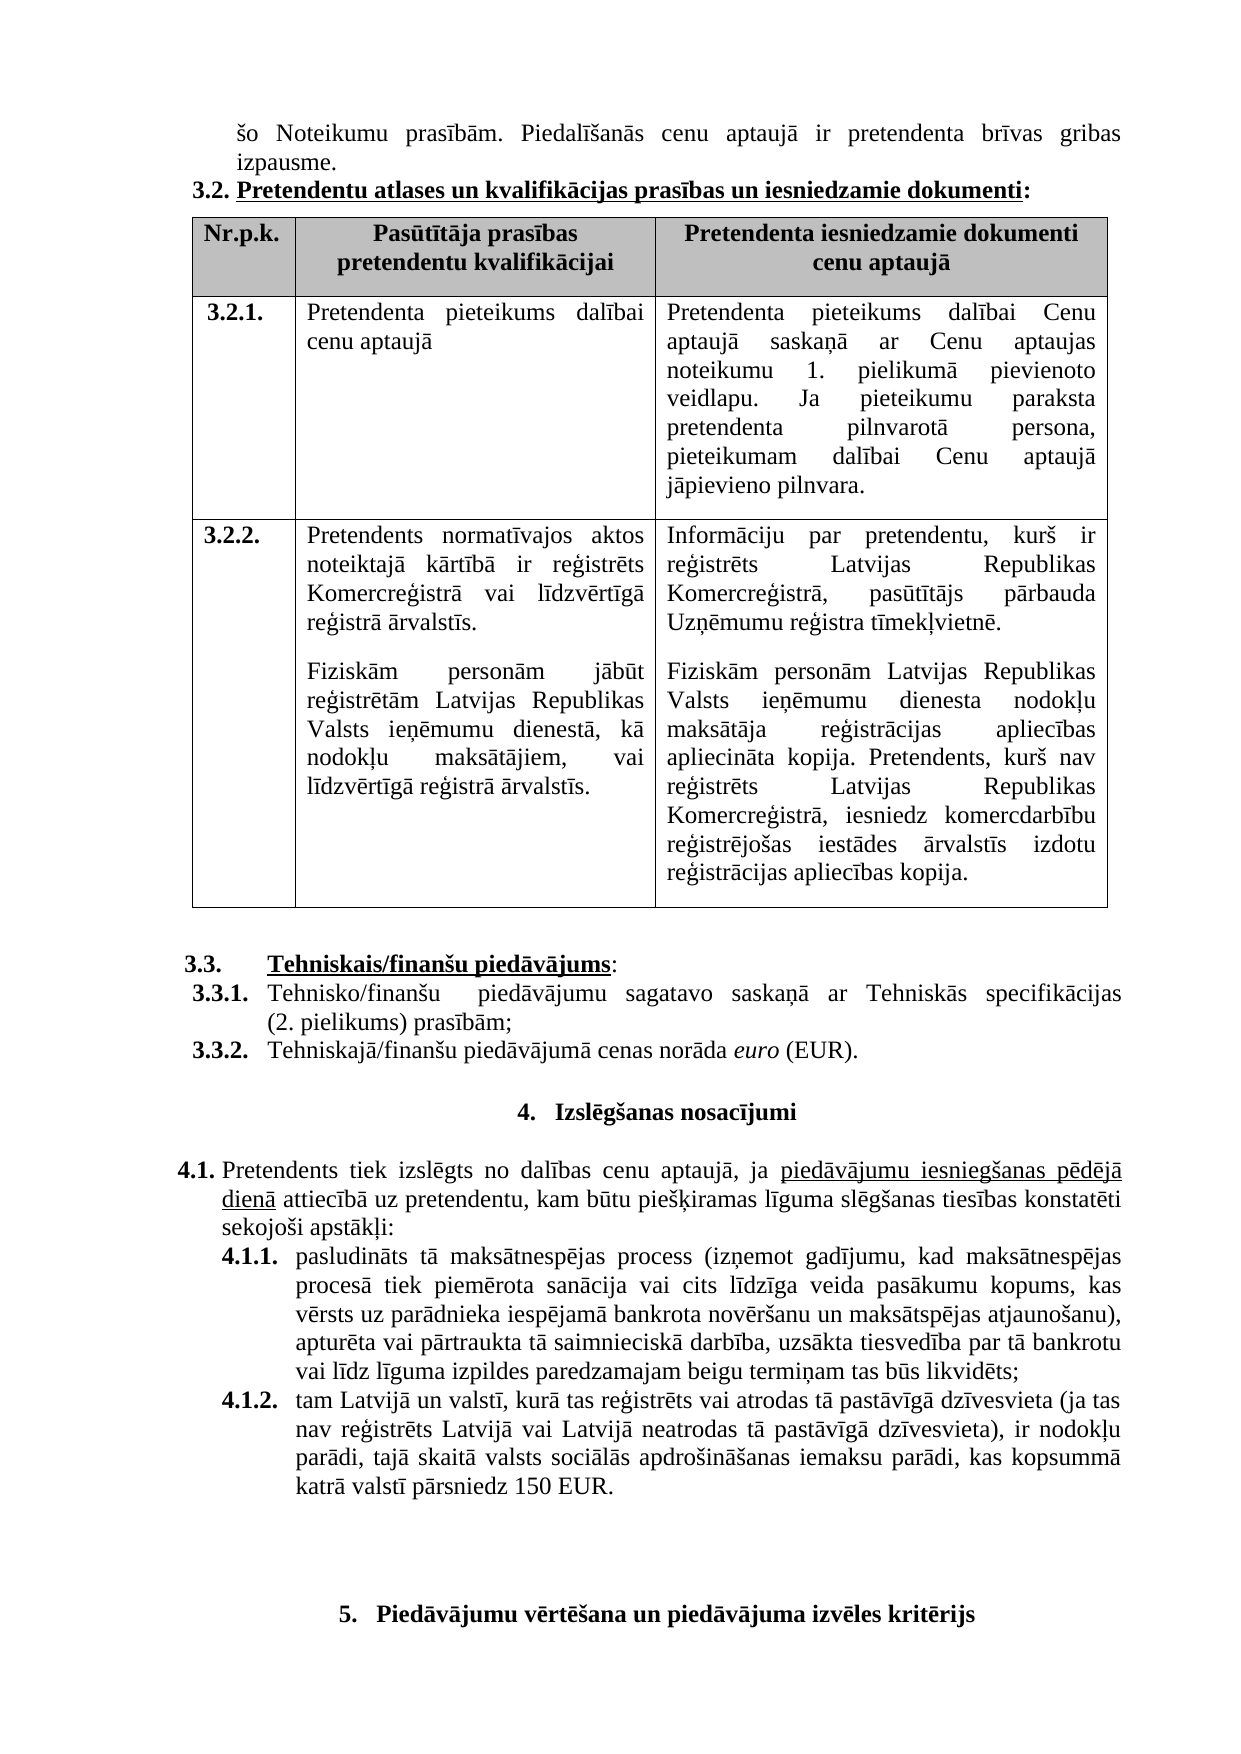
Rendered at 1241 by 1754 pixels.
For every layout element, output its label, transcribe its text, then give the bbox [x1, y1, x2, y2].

table_header Pretendenta iesniedzamie dokumenti cenu aptaujā [656, 218, 1107, 296]
list Tehnisko/finanšu piedāvājumu sagatavo saskaņā ar Tehniskās specifikācijas (2. pielikums) prasībām; [192, 978, 1122, 1036]
table_cell Pretendenta pieteikums dalībai Cenu aptaujā saskaņā ar Cenu aptaujas noteikumu 1. pielikumā pievienoto veidlapu. Ja pieteikumu paraksta pretendenta pilnvarotā persona, pieteikumam dalībai Cenu aptaujā jāpievieno pilnvara. [656, 297, 1107, 519]
list Izslēgšanas nosacījumi [192, 1097, 1122, 1126]
list pasludināts tā maksātnespējas process (izņemot gadījumu, kad maksātnespējas procesā tiek piemērota sanācija vai cits līdzīga veida pasākumu kopums, kas vērsts uz parādnieka iespējamā bankrota novēršanu un maksātspējas atjaunošanu), apturēta vai pārtraukta tā saimnieciskā darbība, uzsākta tiesvedība par tā bankrotu vai līdz līguma izpildes paredzamajam beigu termiņam tas būs likvidēts; [222, 1241, 1122, 1385]
table_cell Pretendents normatīvajos aktos noteiktajā kārtībā ir reģistrēts Komercreģistrā vai līdzvērtīgā reģistrā ārvalstīs. Fiziskām personām jābūt reģistrētām Latvijas Republikas Valsts ieņēmumu dienestā, kā nodokļu maksātājiem, vai līdzvērtīgā reģistrā ārvalstīs. [296, 520, 655, 907]
table_header Pasūtītāja prasības pretendentu kvalifikācijai [296, 218, 655, 296]
list Pretendents tiek izslēgts no dalības cenu aptaujā, ja piedāvājumu iesniegšanas pēdējā dienā attiecībā uz pretendentu, kam būtu piešķiramas līguma slēgšanas tiesības konstatēti sekojoši apstākļi: [177, 1155, 1122, 1241]
table_cell Informāciju par pretendentu, kurš ir reģistrēts Latvijas Republikas Komercreģistrā, pasūtītājs pārbauda Uzņēmumu reģistra tīmekļvietnē. Fiziskām personām Latvijas Republikas Valsts ieņēmumu dienesta nodokļu maksātāja reģistrācijas apliecības apliecināta kopija. Pretendents, kurš nav reģistrēts Latvijas Republikas Komercreģistrā, iesniedz komercdarbību reģistrējošas iestādes ārvalstīs izdotu reģistrācijas apliecības kopija. [656, 520, 1107, 907]
table_cell [193, 297, 295, 519]
table_header Nr.p.k. [193, 218, 295, 296]
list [192, 118, 1122, 176]
list tam Latvijā un valstī, kurā tas reģistrēts vai atrodas tā pastāvīgā dzīvesvieta (ja tas nav reģistrēts Latvijā vai Latvijā neatrodas tā pastāvīgā dzīvesvieta), ir nodokļu parādi, tajā skaitā valsts sociālās apdrošināšanas iemaksu parādi, kas kopsummā katrā valstī pārsniedz 150 EUR. [222, 1385, 1122, 1500]
list Tehniskais/finanšu piedāvājums: [184, 949, 1122, 978]
list Tehniskajā/finanšu piedāvājumā cenas norāda euro (EUR). [192, 1036, 1122, 1064]
list Pretendentu atlases un kvalifikācijas prasības un iesniedzamie dokumenti: [192, 176, 1122, 204]
table_cell [193, 520, 295, 907]
list Piedāvājumu vērtēšana un piedāvājuma izvēles kritērijs [192, 1599, 1122, 1627]
table_cell Pretendenta pieteikums dalībai cenu aptaujā [296, 297, 655, 519]
